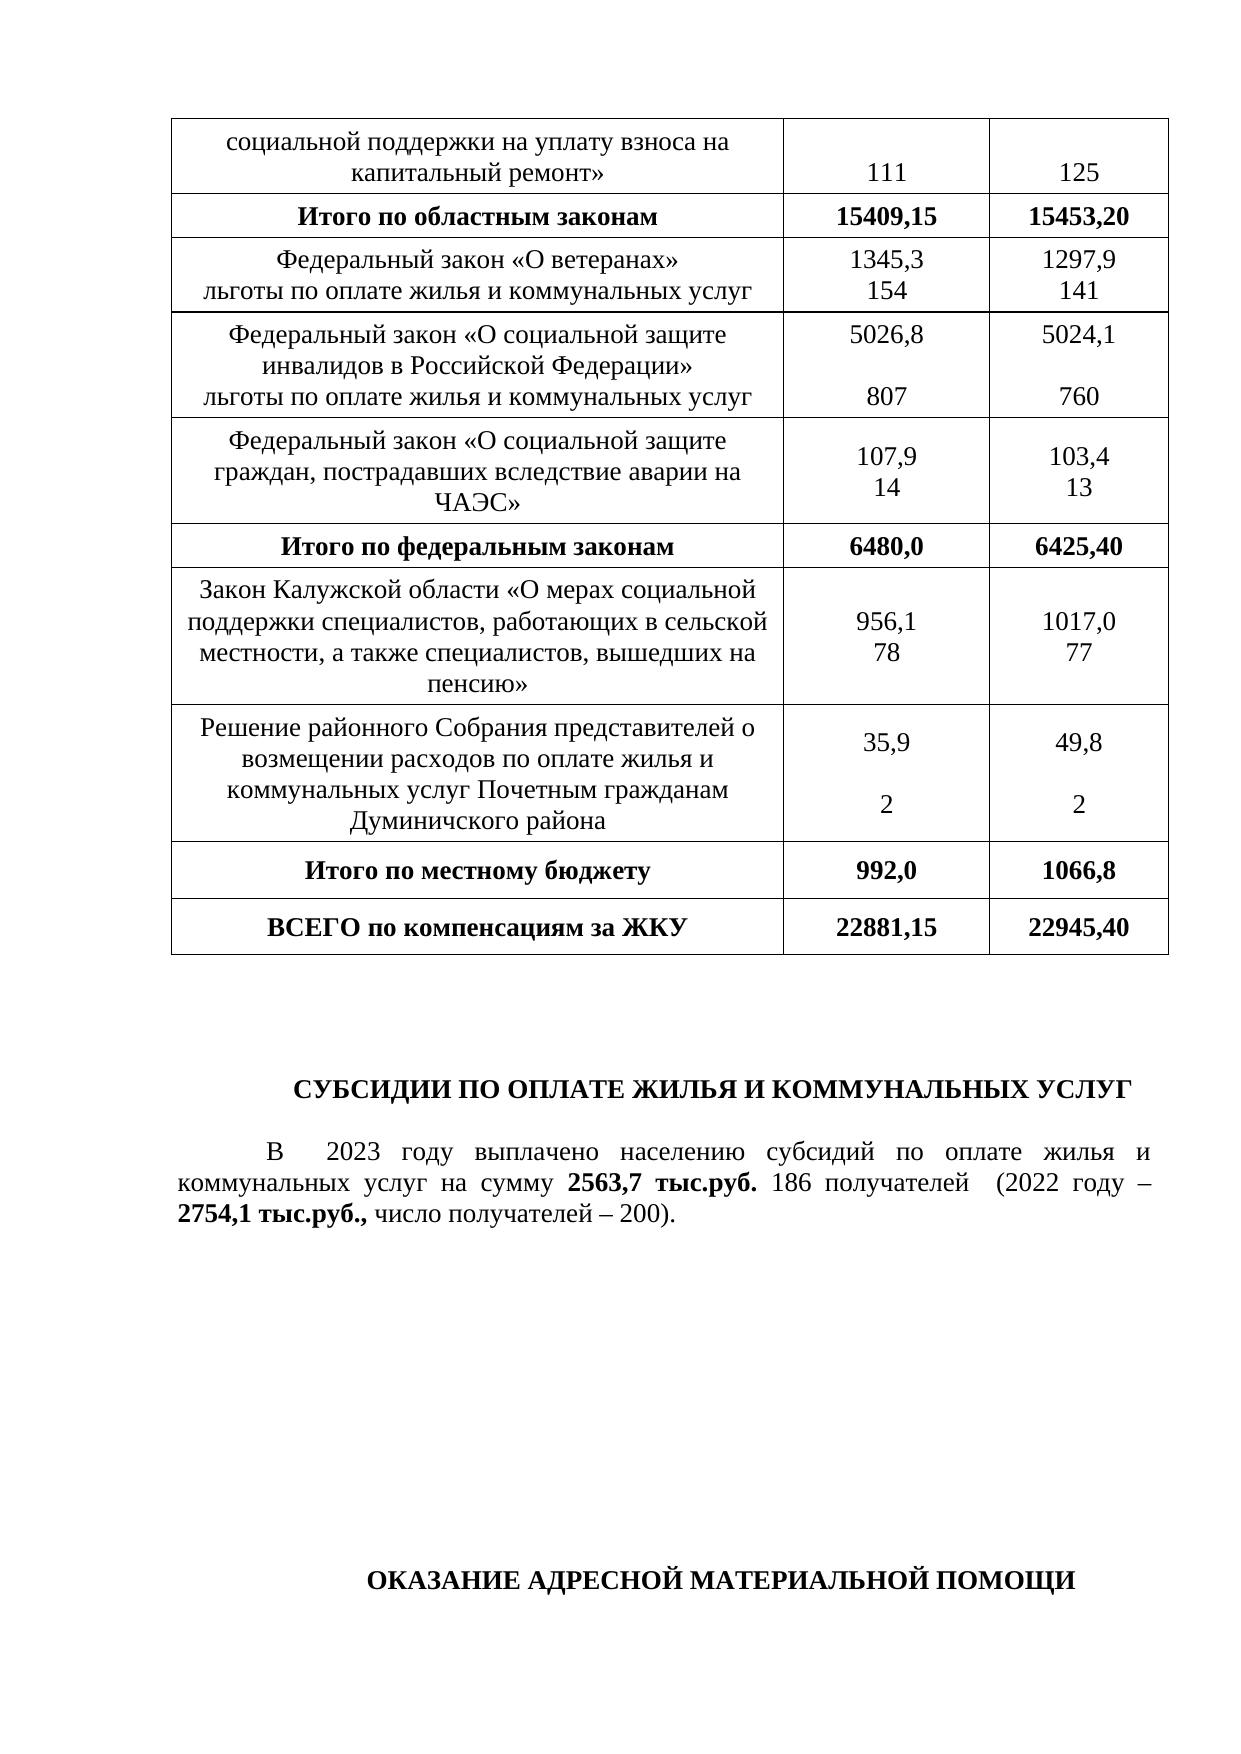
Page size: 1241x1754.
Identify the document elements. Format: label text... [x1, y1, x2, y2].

table_cell 6480,0 [784, 524, 989, 567]
table_cell 5024,1 760 [990, 313, 1168, 417]
table_cell Итого по федеральным законам [172, 524, 783, 567]
table_cell 107,9 14 [784, 418, 989, 523]
table_cell 49,8 2 [990, 705, 1168, 841]
table_cell ВСЕГО по компенсациям за ЖКУ [172, 899, 783, 954]
table_cell 1066,8 [990, 842, 1168, 898]
table_cell 1017,0 77 [990, 568, 1168, 704]
text ОКАЗАНИЕ АДРЕСНОЙ МАТЕРИАЛЬНОЙ ПОМОЩИ [177, 1564, 1152, 1595]
table_cell 315,65 111 [784, 119, 989, 193]
table_cell 15409,15 [784, 194, 989, 237]
table_cell 992,0 [784, 842, 989, 898]
table_cell 348,5 125 [990, 119, 1168, 193]
table_cell Решение районного Собрания представителей о возмещении расходов по оплате жилья и коммунальных услуг Почетным гражданам Думиничского района [172, 705, 783, 841]
table_cell 22881,15 [784, 899, 989, 954]
table_cell 35,9 2 [784, 705, 989, 841]
table_cell Федеральный закон «О социальной защите граждан, пострадавших вследствие аварии на ЧАЭС» [172, 418, 783, 523]
table_cell 956,1 78 [784, 568, 989, 704]
table_cell 22945,40 [990, 899, 1168, 954]
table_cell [172, 119, 783, 193]
table_cell 5026,8 807 [784, 313, 989, 417]
table_cell Федеральный закон «О социальной защите инвалидов в Российской Федерации» льготы по оплате жилья и коммунальных услуг [172, 313, 783, 417]
table_cell Итого по местному бюджету [172, 842, 783, 898]
table_cell 6425,40 [990, 524, 1168, 567]
text В 2023 году выплачено населению субсидий по оплате жилья и коммунальных услуг на сумму 2563,7 тыс.руб. 186 получателей (2022 году – 2754,1 тыс.руб., число получателей – 200). [177, 1135, 1152, 1228]
text СУБСИДИИ ПО ОПЛАТЕ ЖИЛЬЯ И КОММУНАЛЬНЫХ УСЛУГ [177, 1073, 1152, 1104]
table_cell 1345,3 154 [784, 238, 989, 311]
table_cell 15453,20 [990, 194, 1168, 237]
table_cell 103,4 13 [990, 418, 1168, 523]
table_cell Федеральный закон «О ветеранах» льготы по оплате жилья и коммунальных услуг [172, 238, 783, 311]
table_cell Итого по областным законам [172, 194, 783, 237]
table_cell 1297,9 141 [990, 238, 1168, 311]
table_cell Закон Калужской области «О мерах социальной поддержки специалистов, работающих в сельской местности, а также специалистов, вышедших на пенсию» [172, 568, 783, 704]
